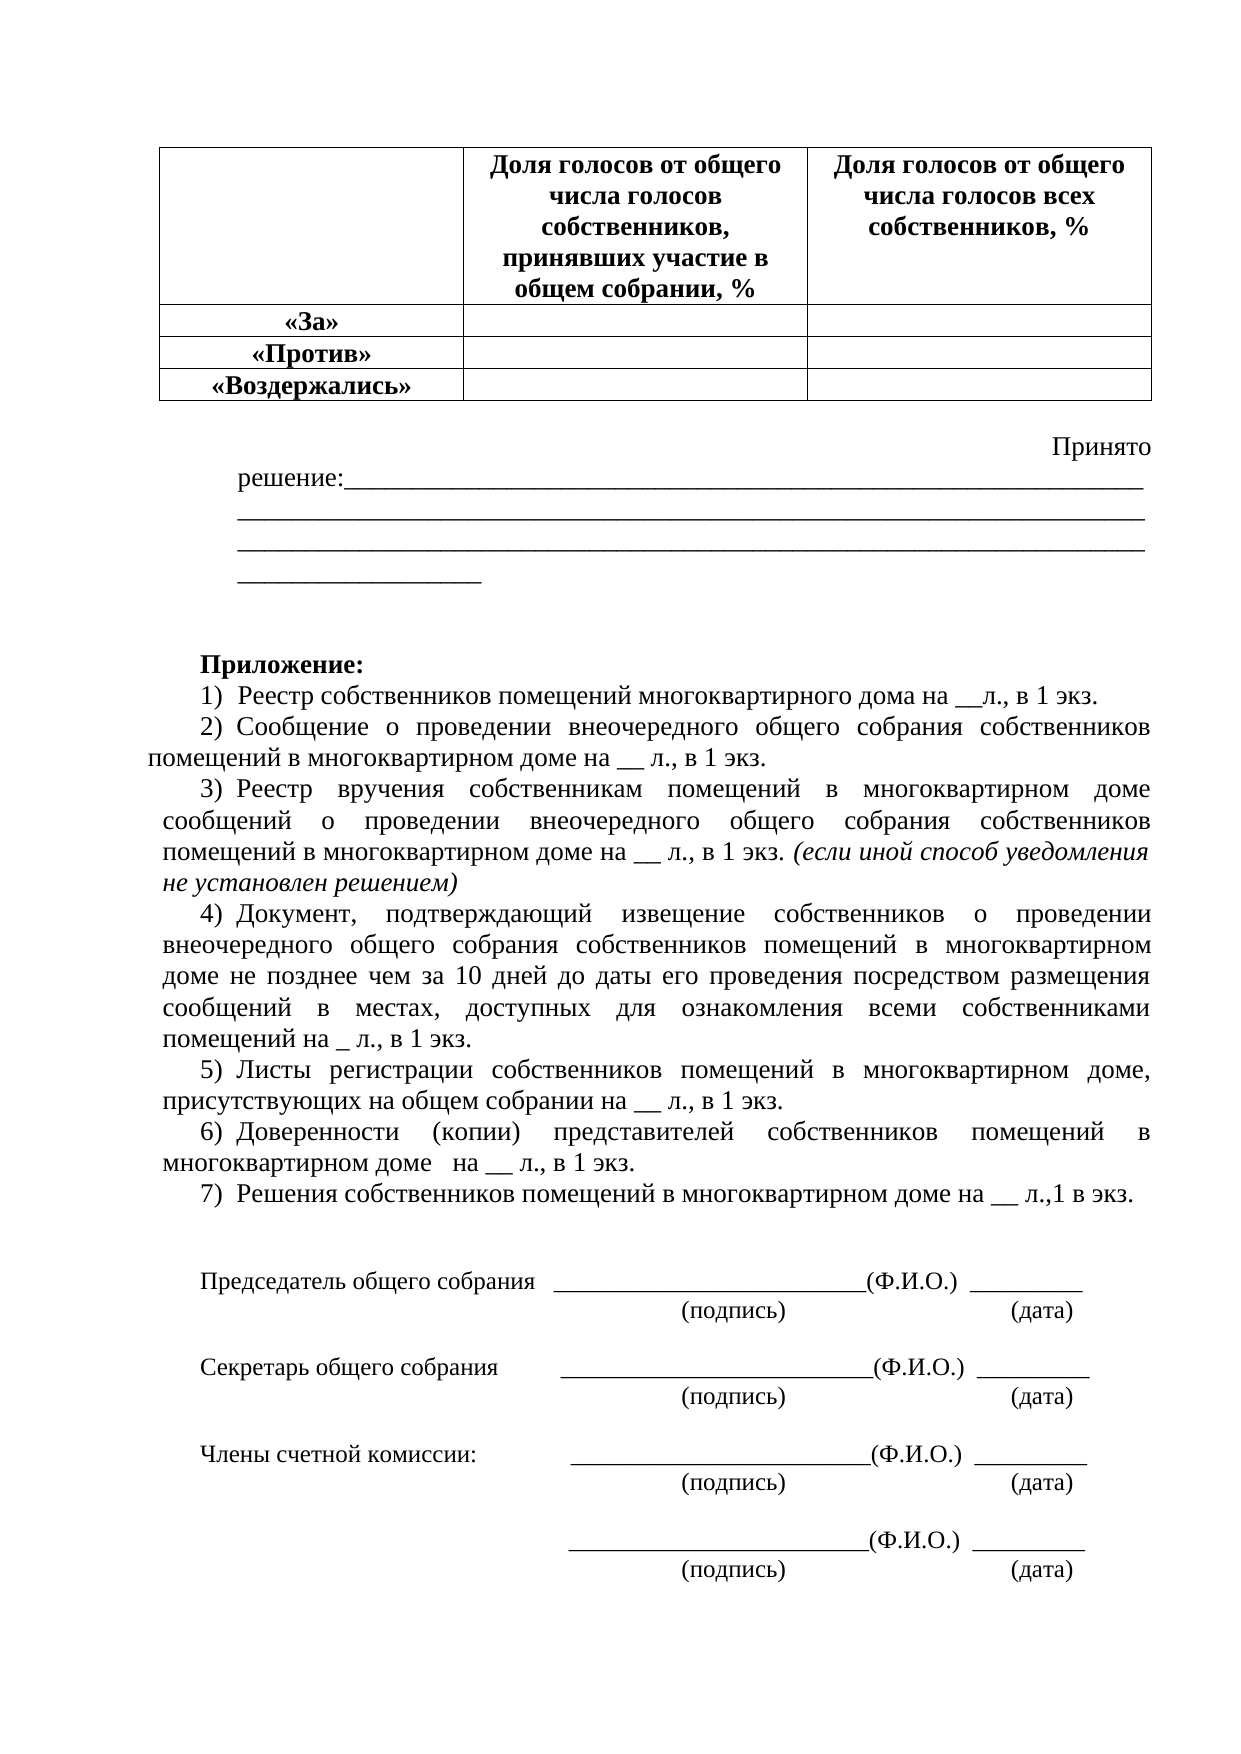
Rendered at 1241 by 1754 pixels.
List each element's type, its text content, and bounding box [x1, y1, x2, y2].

table_cell [808, 337, 1151, 368]
list Председатель общего собрания _________________________(Ф.И.О.) _________ [162, 1266, 1152, 1295]
list Решения собственников помещений в многоквартирном доме на __ л.,1 в экз. [162, 1177, 1152, 1209]
text Принято решение:___________________________________________________________________________________________________________________________________________________________________________________________________________________ [162, 430, 1152, 586]
list Члены счетной комиссии: ________________________(Ф.И.О.) _________ [162, 1439, 1152, 1467]
table_cell «Воздержались» [160, 369, 463, 400]
table_header Доля голосов от общего числа голосов всех собственников, % [808, 148, 1151, 304]
table_header Доля голосов от общего числа голосов собственников, принявших участие в общем собрании, % [464, 148, 807, 304]
table_cell «За» [160, 305, 463, 336]
table_cell [808, 305, 1151, 336]
list Доверенности (копии) представителей собственников помещений в многоквартирном доме на __ л., в 1 экз. [162, 1115, 1152, 1177]
table_cell [464, 337, 807, 368]
list Секретарь общего собрания _________________________(Ф.И.О.) _________ [162, 1352, 1152, 1381]
table_cell [808, 369, 1151, 400]
list (подпись) (дата) [162, 1467, 1152, 1496]
list Листы регистрации собственников помещений в многоквартирном доме, присутствующих на общем собрании на __ л., в 1 экз. [162, 1053, 1152, 1115]
table_cell [464, 305, 807, 336]
list ________________________(Ф.И.О.) _________ [162, 1525, 1152, 1554]
list (подпись) (дата) [162, 1295, 1152, 1324]
table_cell «Против» [160, 337, 463, 368]
list Приложение: [162, 648, 1152, 679]
table_cell [464, 369, 807, 400]
table_header [160, 148, 463, 304]
list (подпись) (дата) [162, 1381, 1152, 1410]
list Документ, подтверждающий извещение собственников о проведении внеочередного общего собрания собственников помещений в многоквартирном доме не позднее чем за 10 дней до даты его проведения посредством размещения сообщений в местах, доступных для ознакомления всеми собственниками помещений на _ л., в 1 экз. [162, 897, 1152, 1053]
list Реестр собственников помещений многоквартирного дома на __л., в 1 экз. [200, 679, 1152, 710]
list Реестр вручения собственникам помещений в многоквартирном доме сообщений о проведении внеочередного общего собрания собственников помещений в многоквартирном доме на __ л., в 1 экз. (если иной способ уведомления не установлен решением) [162, 773, 1152, 897]
list (подпись) (дата) [162, 1554, 1152, 1582]
list Сообщение о проведении внеочередного общего собрания собственников помещений в многоквартирном доме на __ л., в 1 экз. [148, 710, 1152, 773]
